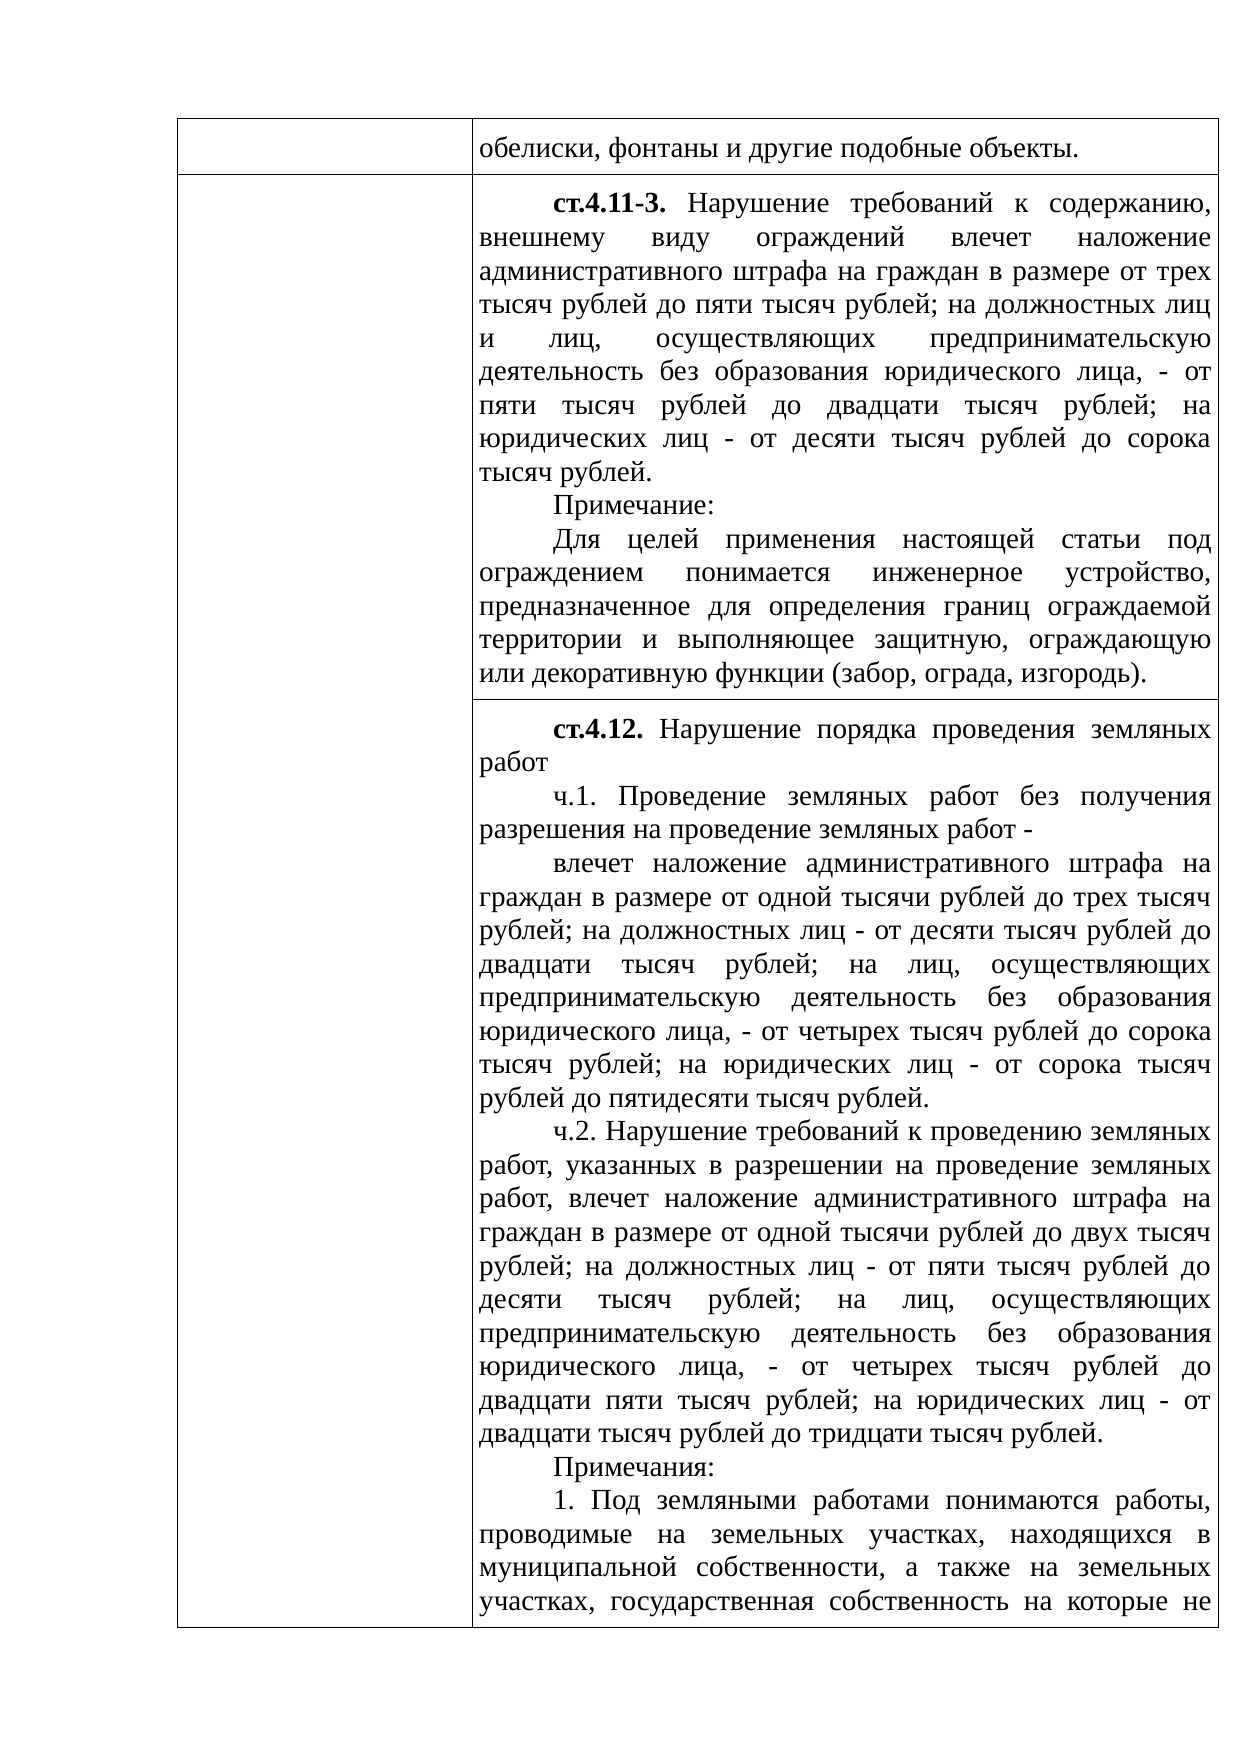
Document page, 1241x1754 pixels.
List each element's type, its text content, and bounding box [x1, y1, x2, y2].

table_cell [473, 700, 1218, 1627]
table_cell ст.4.11-3. Нарушение требований к содержанию, внешнему виду ограждений влечет наложение административного штрафа на граждан в размере от трех тысяч рублей до пяти тысяч рублей; на должностных лиц и лиц, осуществляющих предпринимательскую деятельность без образования юридического лица, - от пяти тысяч рублей до двадцати тысяч рублей; на юридических лиц - от десяти тысяч рублей до сорока тысяч рублей. Примечание: Для целей применения настоящей статьи под ограждением понимается инженерное устройство, предназначенное для определения границ ограждаемой территории и выполняющее защитную, ограждающую или декоративную функции (забор, ограда, изгородь). [473, 175, 1218, 699]
table_cell [178, 175, 472, 1627]
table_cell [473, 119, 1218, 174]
